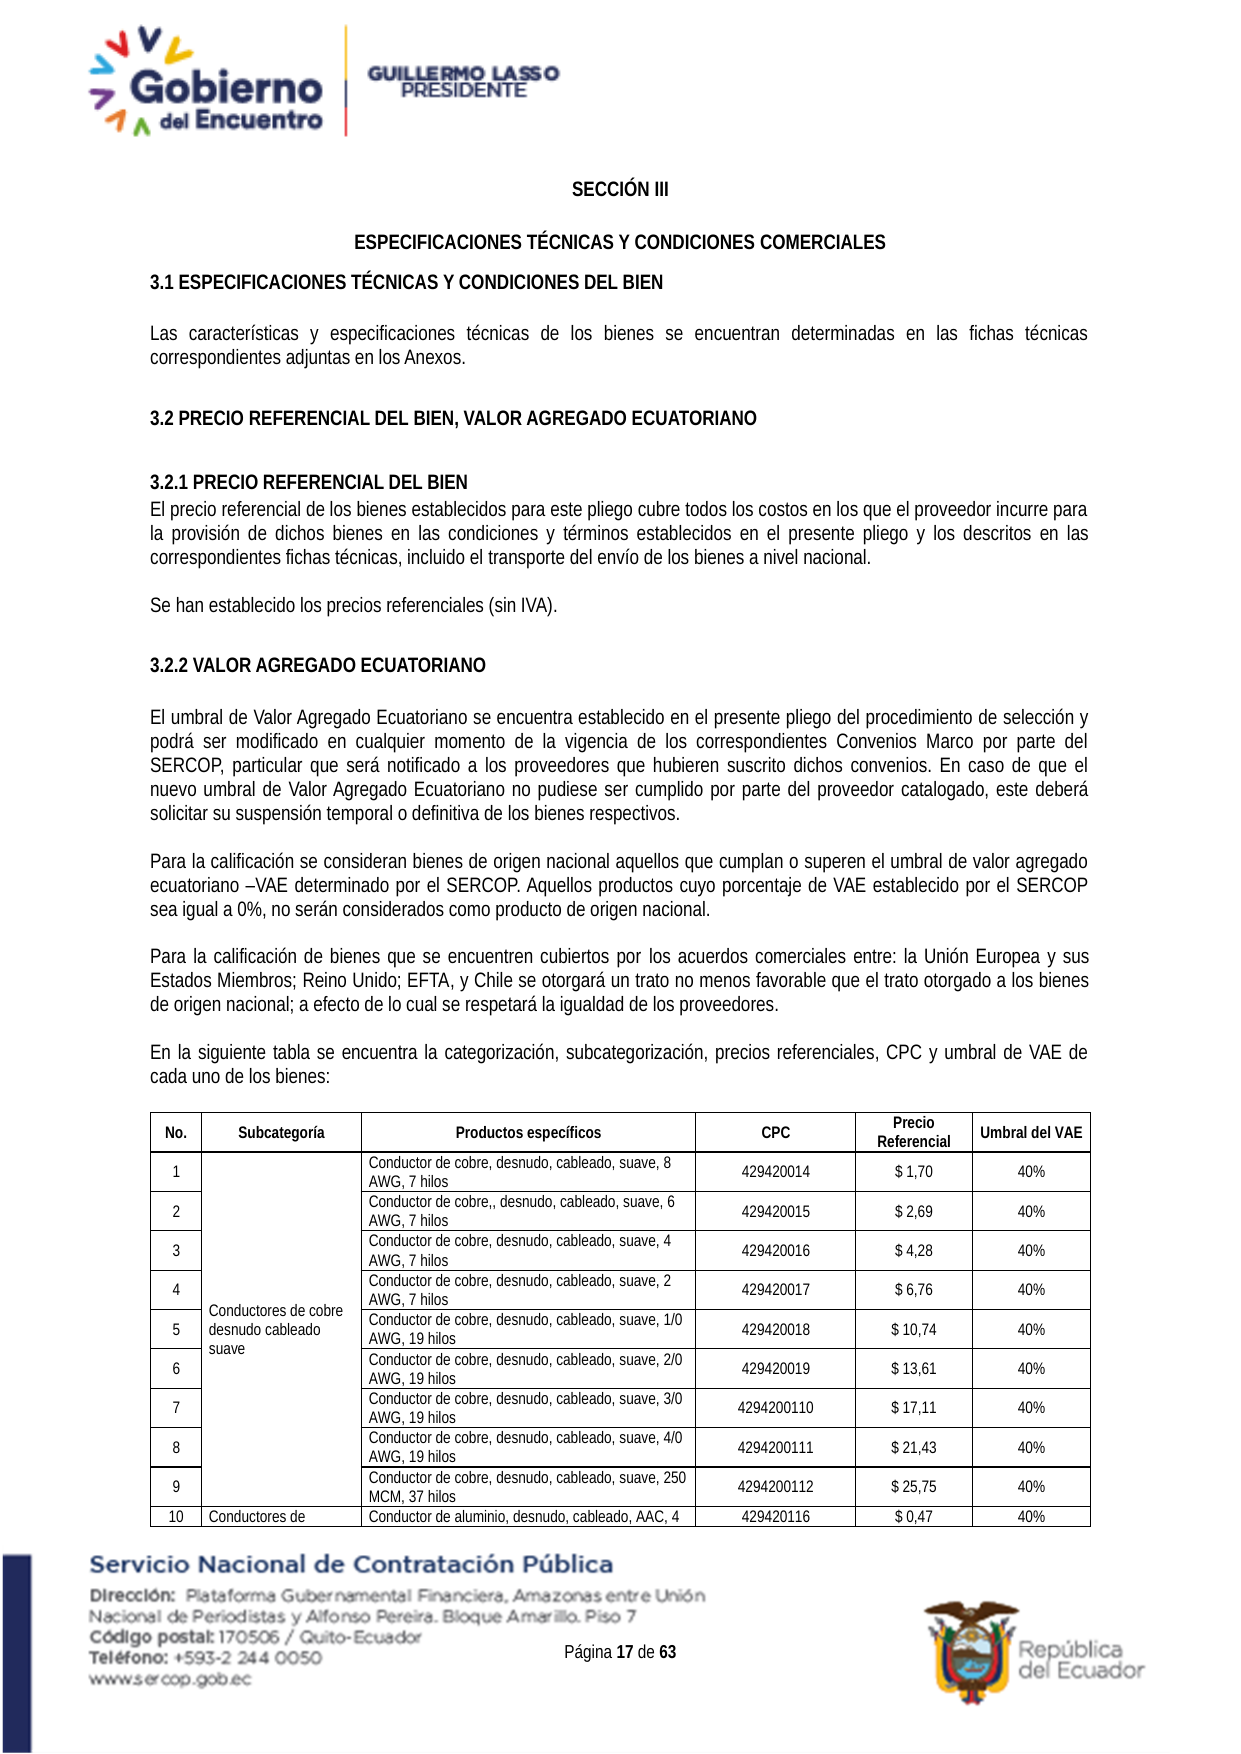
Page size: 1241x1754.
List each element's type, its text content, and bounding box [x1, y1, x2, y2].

table_cell 429420116 [696, 1507, 855, 1526]
subtitle 3.2 PRECIO REFERENCIAL DEL BIEN, VALOR AGREGADO ECUATORIANO [150, 406, 1090, 429]
table_cell Conductor de cobre, desnudo, cableado, suave, 2 AWG, 7 hilos [362, 1271, 695, 1309]
table_cell 40% [973, 1310, 1090, 1348]
table_cell 5 [151, 1310, 201, 1348]
text Se han establecido los precios referenciales (sin IVA). [150, 593, 1090, 617]
table_cell 40% [973, 1192, 1090, 1230]
table_cell 7 [151, 1389, 201, 1427]
text El precio referencial de los bienes establecidos para este pliego cubre todos los costos en los que el proveedor incurre para la provisión de dichos bienes en las condiciones y términos establecidos en el presente pliego y los descritos en las correspondientes fichas técnicas, incluido el transporte del envío de los bienes a nivel nacional. [150, 497, 1090, 569]
table_cell Conductor de cobre, desnudo, cableado, suave, 3/0 AWG, 19 hilos [362, 1389, 695, 1427]
table_header Productos específicos [362, 1113, 695, 1151]
picture [2, 1545, 1170, 1754]
table_cell 429420018 [696, 1310, 855, 1348]
table_cell 429420014 [696, 1153, 855, 1191]
table_cell 429420017 [696, 1271, 855, 1309]
table_cell 40% [973, 1507, 1090, 1526]
table_cell 40% [973, 1428, 1090, 1466]
table_cell 40% [973, 1389, 1090, 1427]
table_cell 40% [973, 1468, 1090, 1506]
text El umbral de Valor Agregado Ecuatoriano se encuentra establecido en el presente pliego del procedimiento de selección y podrá ser modificado en cualquier momento de la vigencia de los correspondientes Convenios Marco por parte del SERCOP, particular que será notificado a los proveedores que hubieren suscrito dichos convenios. En caso de que el nuevo umbral de Valor Agregado Ecuatoriano no pudiese ser cumplido por parte del proveedor catalogado, este deberá solicitar su suspensión temporal o definitiva de los bienes respectivos. [150, 705, 1090, 824]
table_cell Conductor de cobre,, desnudo, cableado, suave, 6 AWG, 7 hilos [362, 1192, 695, 1230]
table_header No. [151, 1113, 201, 1151]
table_header Umbral del VAE [973, 1113, 1090, 1151]
table_cell 4294200112 [696, 1468, 855, 1506]
table_cell 2 [151, 1192, 201, 1230]
table_cell $ 10,74 [856, 1310, 972, 1348]
table_cell 8 [151, 1428, 201, 1466]
table_cell Conductores de cobre desnudo cableado suave [202, 1153, 361, 1506]
table_cell Conductor de cobre, desnudo, cableado, suave, 8 AWG, 7 hilos [362, 1153, 695, 1191]
subtitle ESPECIFICACIONES TÉCNICAS Y CONDICIONES COMERCIALES [150, 230, 1090, 254]
table_cell Conductor de cobre, desnudo, cableado, suave, 1/0 AWG, 19 hilos [362, 1310, 695, 1348]
table_cell Conductores de aluminio AAC desnudo cableado [202, 1507, 361, 1526]
table_cell $ 1,70 [856, 1153, 972, 1191]
table_cell 40% [973, 1271, 1090, 1309]
table_cell 40% [973, 1231, 1090, 1269]
table_cell $ 13,61 [856, 1349, 972, 1388]
table_cell 4294200110 [696, 1389, 855, 1427]
table_cell 40% [973, 1153, 1090, 1191]
subtitle 3.1 ESPECIFICACIONES TÉCNICAS Y CONDICIONES DEL BIEN [150, 270, 1090, 294]
table_cell 6 [151, 1349, 201, 1388]
table_cell $ 17,11 [856, 1389, 972, 1427]
table_cell 1 [151, 1153, 201, 1191]
text Las características y especificaciones técnicas de los bienes se encuentran determinadas en las fichas técnicas correspondientes adjuntas en los Anexos. [150, 321, 1090, 369]
subtitle 3.2.1 PRECIO REFERENCIAL DEL BIEN [150, 469, 1090, 493]
table_cell $ 2,69 [856, 1192, 972, 1230]
table_header Subcategoría [202, 1113, 361, 1151]
table_cell 429420015 [696, 1192, 855, 1230]
table_cell Conductor de cobre, desnudo, cableado, suave, 250 MCM, 37 hilos [362, 1468, 695, 1506]
table_cell 4294200111 [696, 1428, 855, 1466]
table_cell $ 4,28 [856, 1231, 972, 1269]
table_cell 429420019 [696, 1349, 855, 1388]
text Para la calificación de bienes que se encuentren cubiertos por los acuerdos comerciales entre: la Unión Europea y sus Estados Miembros; Reino Unido; EFTA, y Chile se otorgará un trato no menos favorable que el trato otorgado a los bienes de origen nacional; a efecto de lo cual se respetará la igualdad de los proveedores. [150, 944, 1090, 1016]
table_cell 4 [151, 1271, 201, 1309]
table_cell $ 0,47 [856, 1507, 972, 1526]
table_cell 10 [151, 1507, 201, 1526]
table_cell 40% [973, 1349, 1090, 1388]
table_cell Conductor de cobre, desnudo, cableado, suave, 2/0 AWG, 19 hilos [362, 1349, 695, 1388]
table_cell $ 21,43 [856, 1428, 972, 1466]
table_header Precio Referencial [856, 1113, 972, 1151]
table_cell Conductor de cobre, desnudo, cableado, suave, 4 AWG, 7 hilos [362, 1231, 695, 1269]
picture [2, 16, 1233, 152]
text Para la calificación se consideran bienes de origen nacional aquellos que cumplan o superen el umbral de valor agregado ecuatoriano –VAE determinado por el SERCOP. Aquellos productos cuyo porcentaje de VAE establecido por el SERCOP sea igual a 0%, no serán considerados como producto de origen nacional. [150, 848, 1090, 920]
subtitle SECCIÓN III [150, 177, 1090, 201]
subtitle 3.2.2 VALOR AGREGADO ECUATORIANO [150, 653, 1090, 677]
table_cell Conductor de aluminio, desnudo, cableado, AAC, 4 AWG, 7 hilos [362, 1507, 695, 1526]
table_header CPC [696, 1113, 855, 1151]
text En la siguiente tabla se encuentra la categorización, subcategorización, precios referenciales, CPC y umbral de VAE de cada uno de los bienes: [150, 1040, 1090, 1088]
table_cell Conductor de cobre, desnudo, cableado, suave, 4/0 AWG, 19 hilos [362, 1428, 695, 1466]
table_cell 3 [151, 1231, 201, 1269]
table_cell 9 [151, 1468, 201, 1506]
table_cell 429420016 [696, 1231, 855, 1269]
table_cell $ 25,75 [856, 1468, 972, 1506]
table_cell $ 6,76 [856, 1271, 972, 1309]
